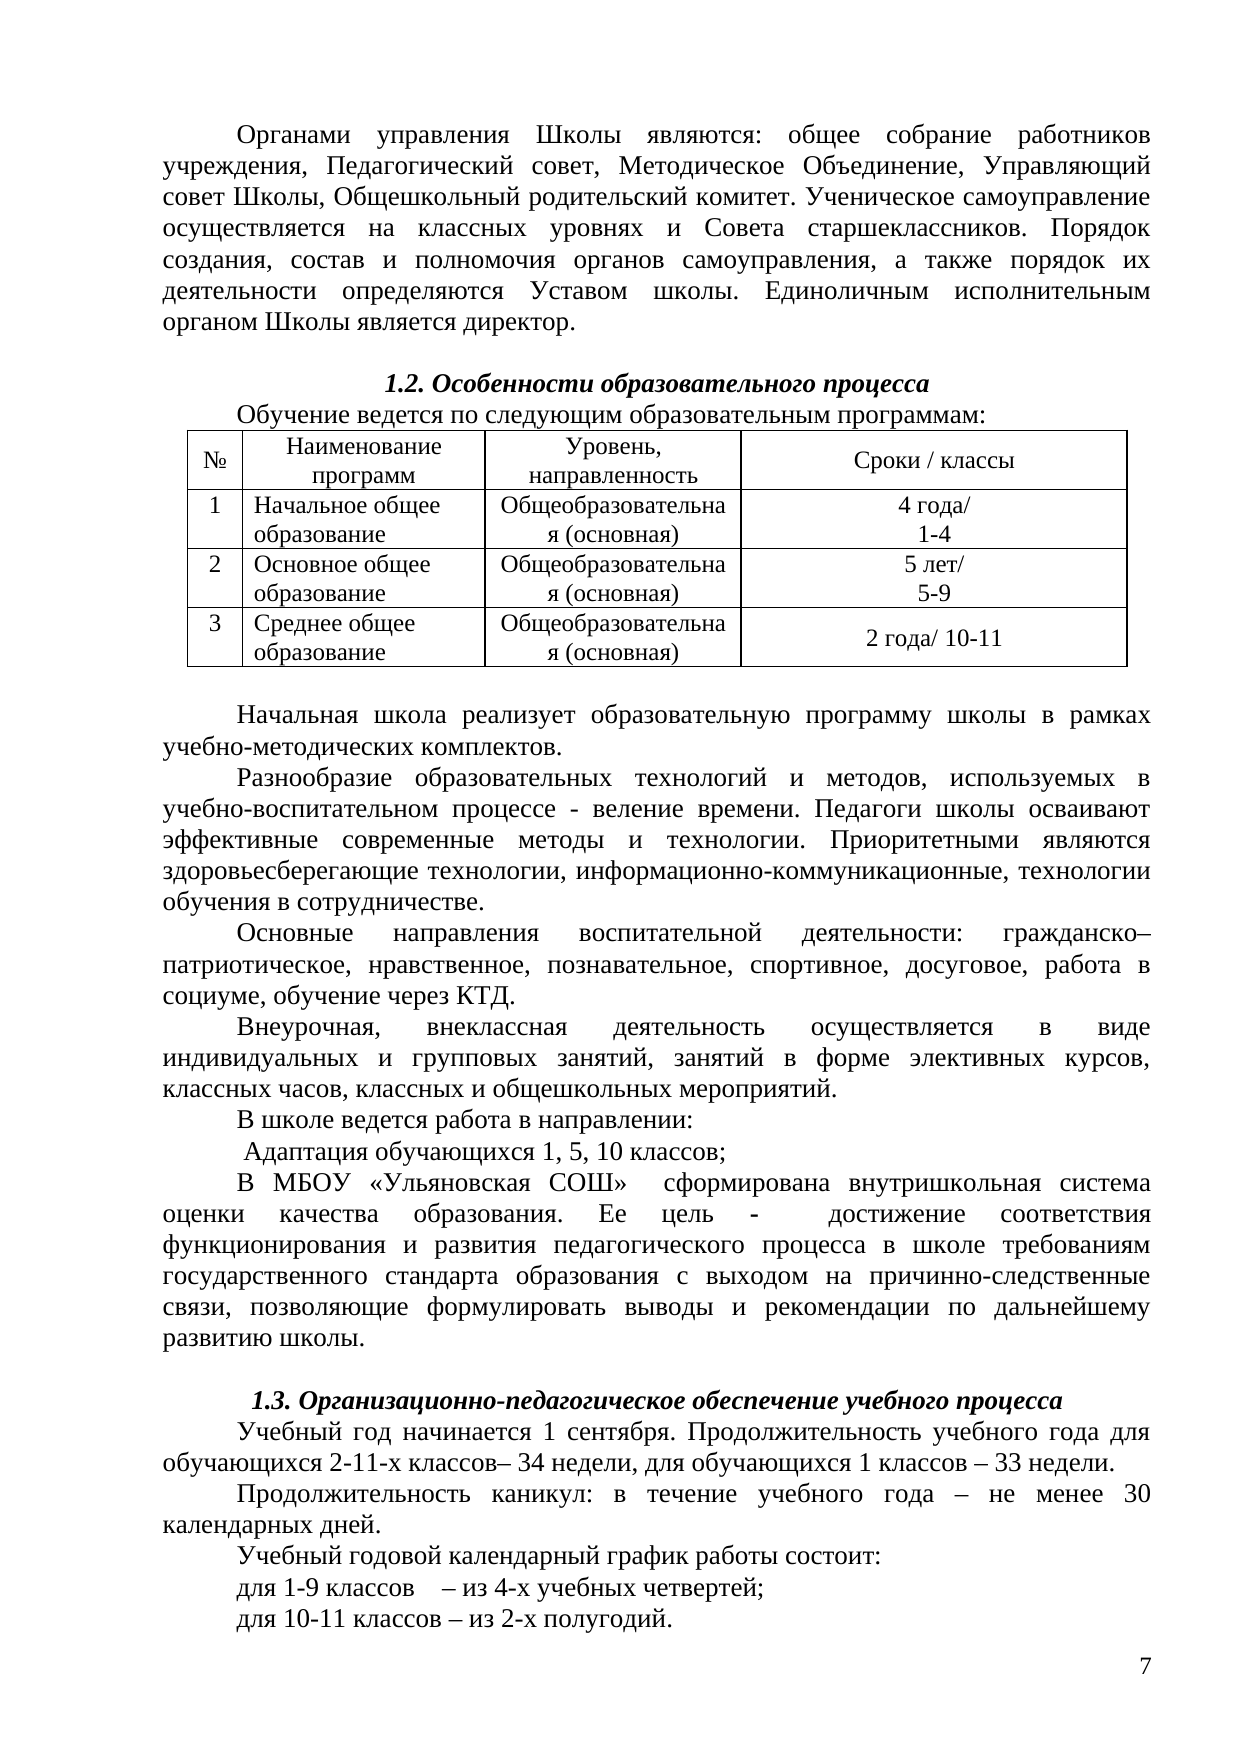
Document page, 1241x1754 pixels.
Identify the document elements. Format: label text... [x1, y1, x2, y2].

table_cell Среднее общее образование [243, 608, 484, 666]
table_cell 1 [188, 490, 242, 548]
table_cell Общеобразовательная (основная) [486, 490, 740, 548]
table_cell Основное общее образование [243, 549, 484, 607]
table_cell 4 года/ 1-4 [742, 490, 1126, 548]
table_cell 2 года/ 10-11 [742, 608, 1126, 666]
text Продолжительность каникул: в течение учебного года – не менее 30 календарных дней. [162, 1477, 1152, 1539]
text В школе ведется работа в направлении: [162, 1103, 1152, 1134]
table_cell Общеобразовательная (основная) [486, 608, 740, 666]
text Обучение ведется по следующим образовательным программам: [162, 398, 1152, 429]
text Начальная школа реализует образовательную программу школы в рамках учебно-методических комплектов. [162, 698, 1152, 761]
text Основные направления воспитательной деятельности: гражданско–патриотическое, нравственное, познавательное, спортивное, досуговое, работа в социуме, обучение через КТД. [162, 917, 1152, 1010]
table_cell 2 [188, 549, 242, 607]
table_header № [188, 431, 242, 489]
text Внеурочная, внеклассная деятельность осуществляется в виде индивидуальных и групповых занятий, занятий в форме элективных курсов, классных часов, классных и общешкольных мероприятий. [162, 1010, 1152, 1103]
table_cell 5 лет/ 5-9 [742, 549, 1126, 607]
table_header Наименование программ [243, 431, 484, 489]
text Учебный год начинается 1 сентября. Продолжительность учебного года для обучающихся 2-11-х классов– 34 недели, для обучающихся 1 классов – 33 недели. [162, 1415, 1152, 1477]
table_cell Общеобразовательная (основная) [486, 549, 740, 607]
text В МБОУ «Ульяновская СОШ» сформирована внутришкольная система оценки качества образования. Ее цель - достижение соответствия функционирования и развития педагогического процесса в школе требованиям государственного стандарта образования с выходом на причинно-следственные связи, позволяющие формулировать выводы и рекомендации по дальнейшему развитию школы. [162, 1166, 1152, 1353]
text для 1-9 классов – из 4-х учебных четвертей; [162, 1571, 1152, 1602]
table_cell 3 [188, 608, 242, 666]
text для 10-11 классов – из 2-х полугодий. [162, 1602, 1152, 1633]
table_header Уровень, направленность [486, 431, 740, 489]
subtitle 1.3. Организационно-педагогическое обеспечение учебного процесса [162, 1384, 1152, 1415]
text Разнообразие образовательных технологий и методов, используемых в учебно-воспитательном процессе - веление времени. Педагоги школы осваивают эффективные современные методы и технологии. Приоритетными являются здоровьесберегающие технологии, информационно-коммуникационные, технологии обучения в сотрудничестве. [162, 761, 1152, 917]
table_header Сроки / классы [742, 431, 1126, 489]
text Органами управления Школы являются: общее собрание работников учреждения, Педагогический совет, Методическое Объединение, Управляющий совет Школы, Общешкольный родительский комитет. Ученическое самоуправление осуществляется на классных уровнях и Совета старшеклассников. Порядок создания, состав и полномочия органов самоуправления, а также порядок их деятельности определяются Уставом школы. Единоличным исполнительным органом Школы является директор. [162, 118, 1152, 336]
text Адаптация обучающихся 1, 5, 10 классов; [162, 1134, 1152, 1166]
table_cell Начальное общее образование [243, 490, 484, 548]
subtitle 1.2. Особенности образовательного процесса [162, 367, 1152, 398]
text Учебный годовой календарный график работы состоит: [162, 1539, 1152, 1571]
